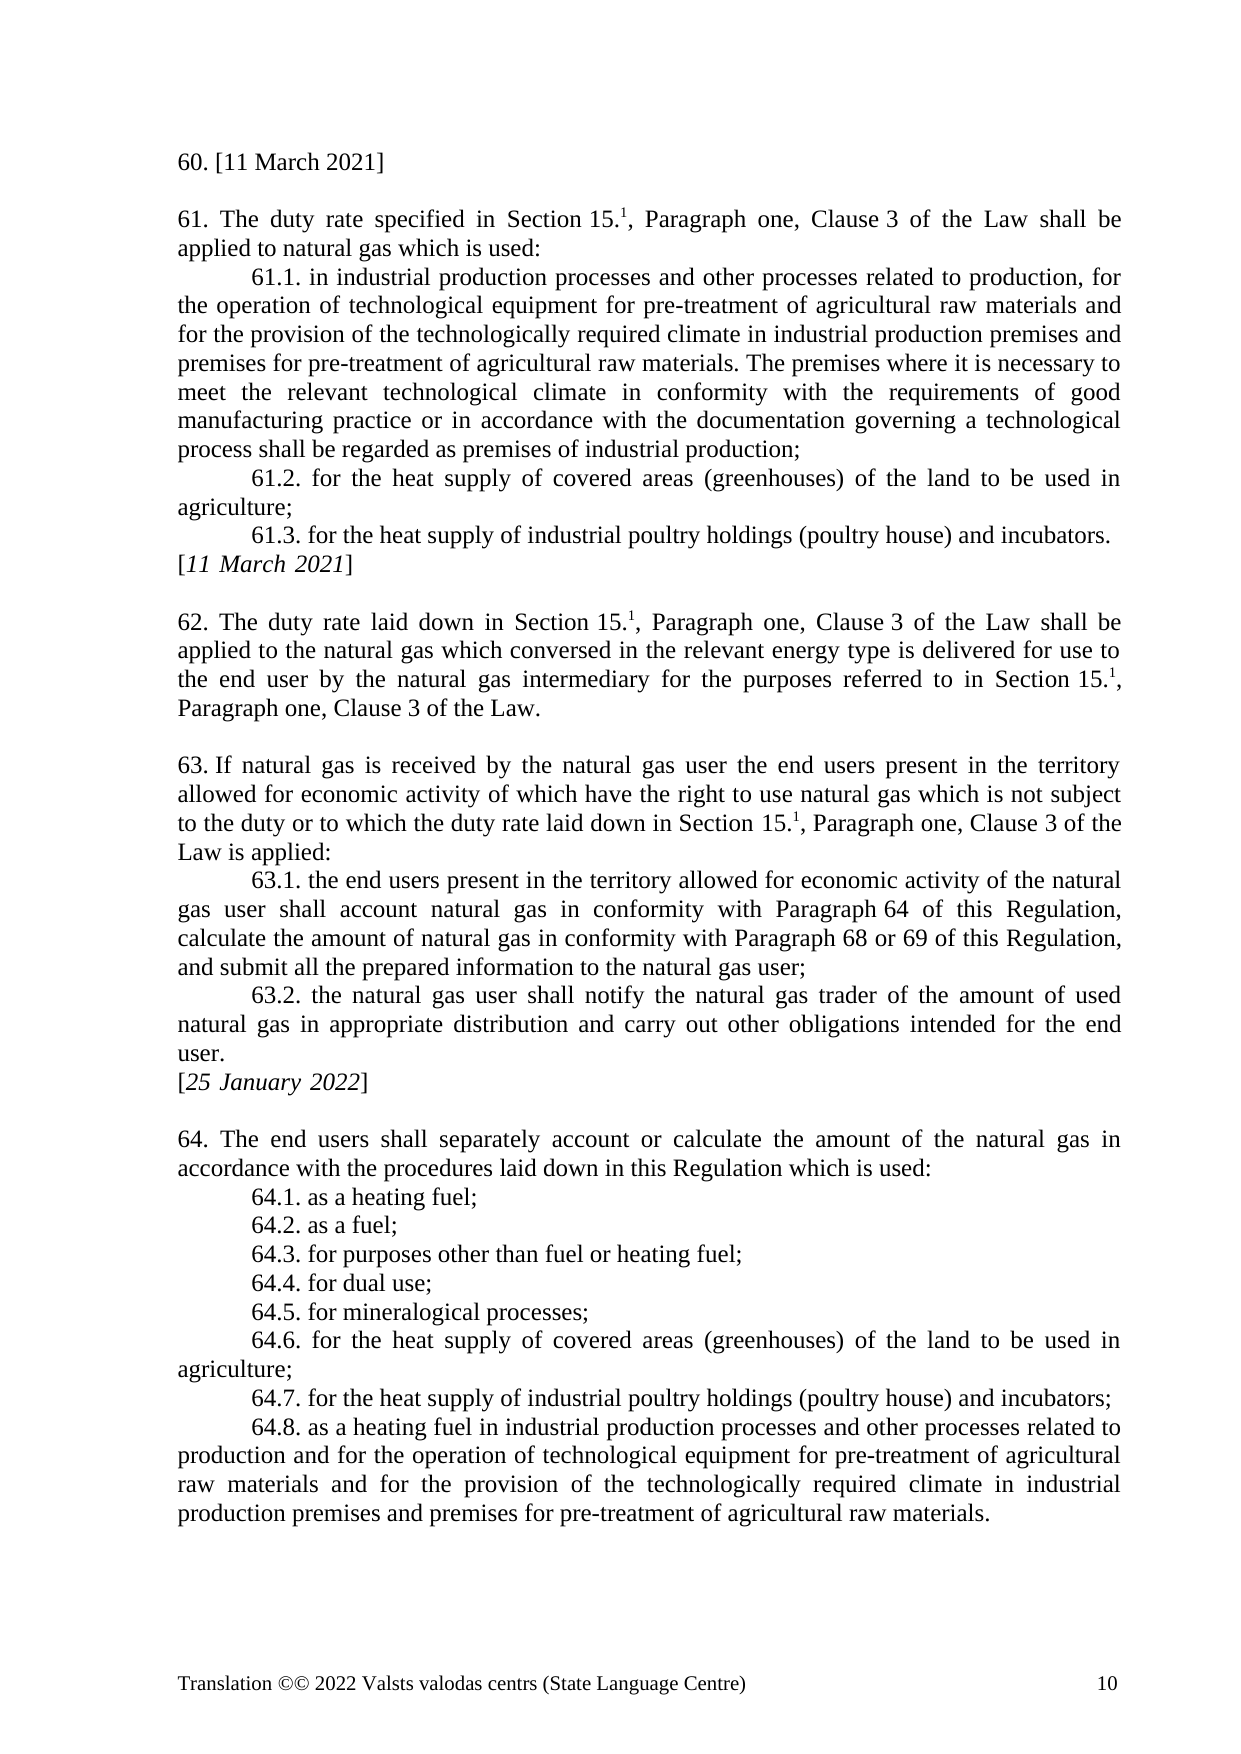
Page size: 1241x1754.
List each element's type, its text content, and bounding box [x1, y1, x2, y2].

text 64.5. for mineralogical processes; [177, 1297, 1122, 1326]
text [25 January 2022] [177, 1067, 1122, 1096]
text 64.3. for purposes other than fuel or heating fuel; [177, 1239, 1122, 1268]
text 64.1. as a heating fuel; [177, 1182, 1122, 1211]
text 61.2. for the heat supply of covered areas (greenhouses) of the land to be used in agriculture; [177, 463, 1122, 521]
text 64. The end users shall separately account or calculate the amount of the natural gas in accordance with the procedures laid down in this Regulation which is used: [177, 1124, 1122, 1182]
text 64.2. as a fuel; [177, 1211, 1122, 1239]
text 60. [11 March 2021] [177, 147, 1122, 176]
text 64.7. for the heat supply of industrial poultry holdings (poultry house) and incubators; [177, 1383, 1122, 1412]
text 61.1. in industrial production processes and other processes related to production, for the operation of technological equipment for pre-treatment of agricultural raw materials and for the provision of the technologically required climate in industrial production premises and premises for pre-treatment of agricultural raw materials. The premises where it is necessary to meet the relevant technological climate in conformity with the requirements of good manufacturing practice or in accordance with the documentation governing a technological process shall be regarded as premises of industrial production; [177, 262, 1122, 463]
text 62. The duty rate laid down in Section 15.1, Paragraph one, Clause 3 of the Law shall be applied to the natural gas which conversed in the relevant energy type is delivered for use to the end user by the natural gas intermediary for the purposes referred to in Section 15.1, Paragraph one, Clause 3 of the Law. [177, 607, 1122, 722]
text 61.3. for the heat supply of industrial poultry holdings (poultry house) and incubators. [177, 521, 1122, 549]
text 64.8. as a heating fuel in industrial production processes and other processes related to production and for the operation of technological equipment for pre-treatment of agricultural raw materials and for the provision of the technologically required climate in industrial production premises and premises for pre-treatment of agricultural raw materials. [177, 1412, 1122, 1527]
text 64.6. for the heat supply of covered areas (greenhouses) of the land to be used in agriculture; [177, 1326, 1122, 1383]
text 63.1. the end users present in the territory allowed for economic activity of the natural gas user shall account natural gas in conformity with Paragraph 64 of this Regulation, calculate the amount of natural gas in conformity with Paragraph 68 or 69 of this Regulation, and submit all the prepared information to the natural gas user; [177, 866, 1122, 981]
text 64.4. for dual use; [177, 1268, 1122, 1297]
text 63. If natural gas is received by the natural gas user the end users present in the territory allowed for economic activity of which have the right to use natural gas which is not subject to the duty or to which the duty rate laid down in Section 15.1, Paragraph one, Clause 3 of the Law is applied: [177, 751, 1122, 866]
text 61. The duty rate specified in Section 15.1, Paragraph one, Clause 3 of the Law shall be applied to natural gas which is used: [177, 204, 1122, 262]
text 63.2. the natural gas user shall notify the natural gas trader of the amount of used natural gas in appropriate distribution and carry out other obligations intended for the end user. [177, 981, 1122, 1067]
text [11 March 2021] [177, 549, 1122, 578]
